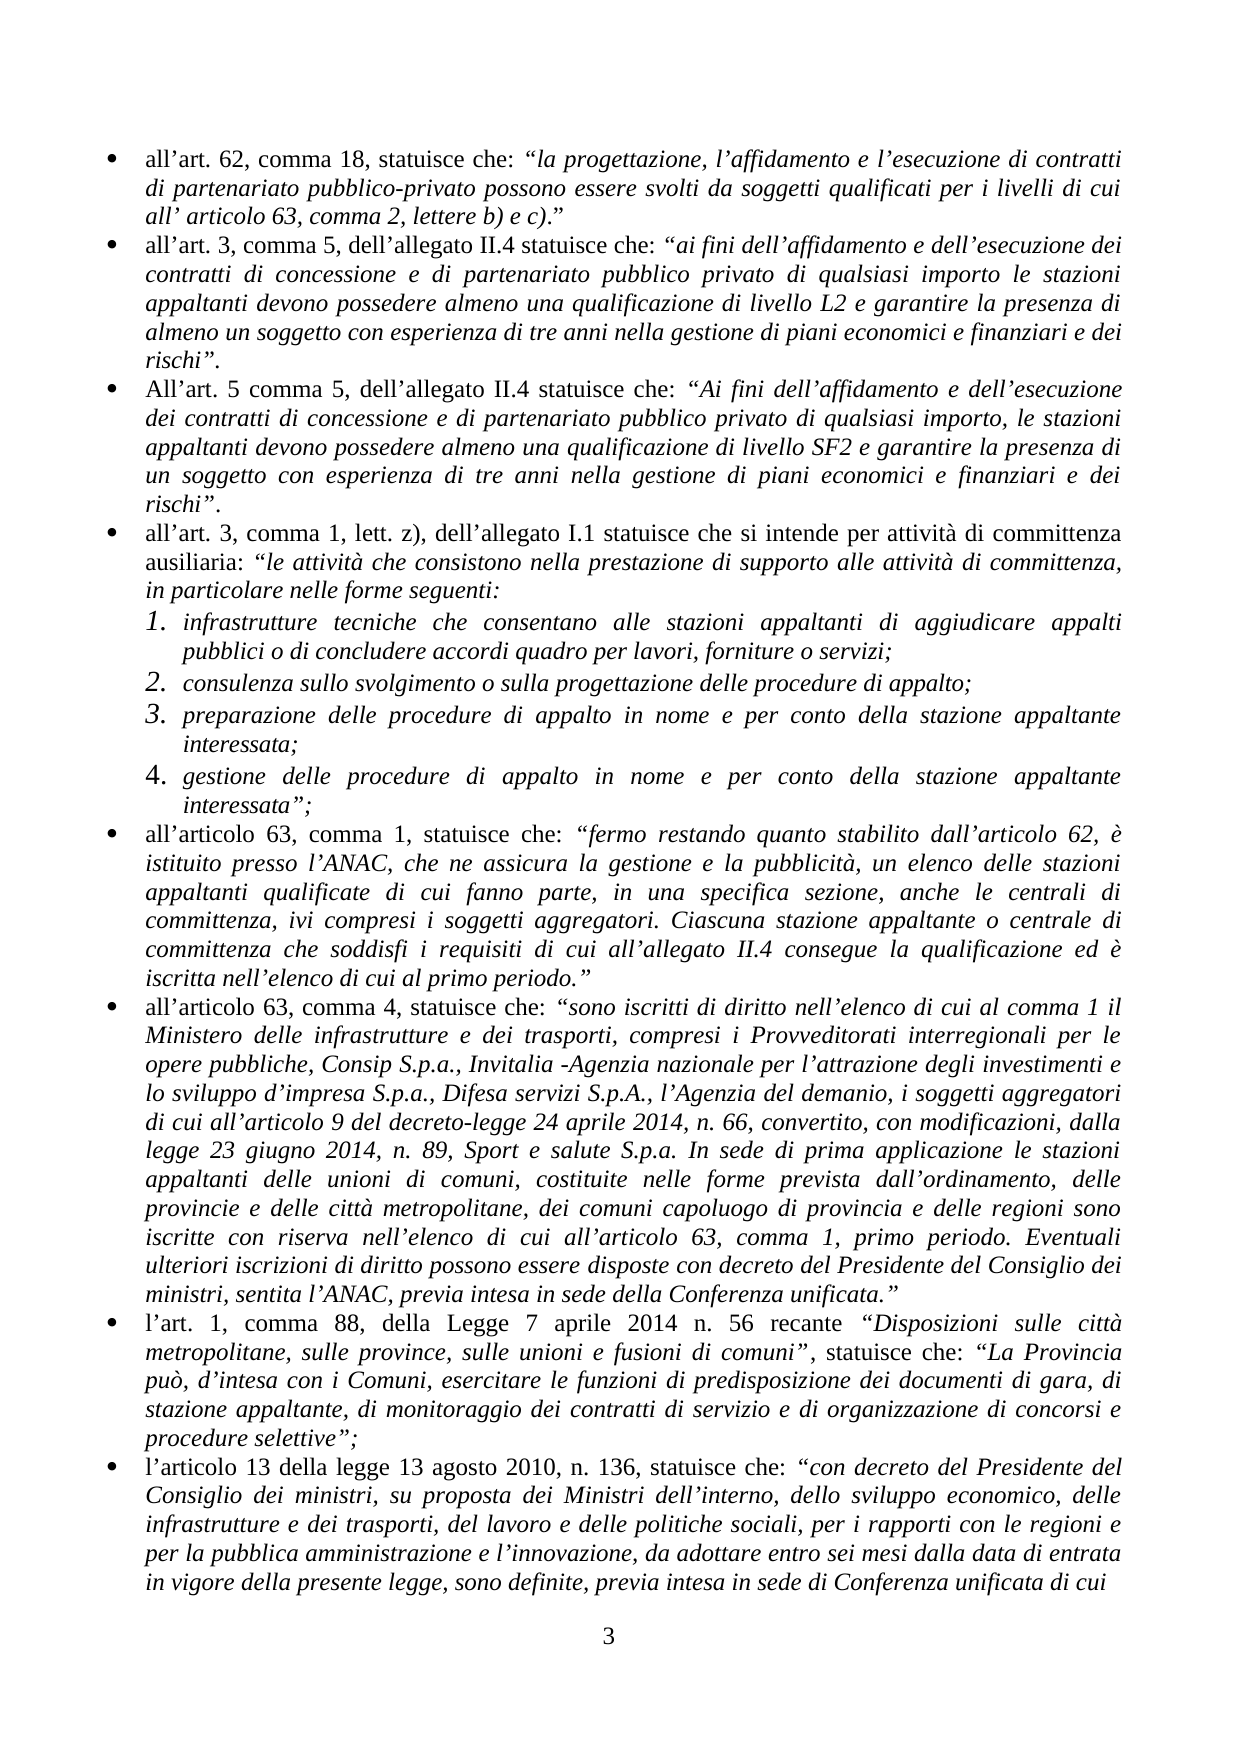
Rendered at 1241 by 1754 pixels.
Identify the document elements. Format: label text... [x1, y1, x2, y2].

list l’articolo 13 della legge 13 agosto 2010, n. 136, statuisce che: “con decreto del Presidente del Consiglio dei ministri, su proposta dei Ministri dell’interno, dello sviluppo economico, delle infrastrutture e dei trasporti, del lavoro e delle politiche sociali, per i rapporti con le regioni e per la pubblica amministrazione e l’innovazione, da adottare entro sei mesi dalla data di entrata in vigore della presente legge, sono definite, previa intesa in sede di Conferenza unificata di cui [108, 1452, 1122, 1595]
list all’articolo 63, comma 1, statuisce che: “fermo restando quanto stabilito dall’articolo 62, è istituito presso l’ANAC, che ne assicura la gestione e la pubblicità, un elenco delle stazioni appaltanti qualificate di cui fanno parte, in una specifica sezione, anche le centrali di committenza, ivi compresi i soggetti aggregatori. Ciascuna stazione appaltante o centrale di committenza che soddisfi i requisiti di cui all’allegato II.4 consegue la qualificazione ed è iscritta nell’elenco di cui al primo periodo.” [108, 819, 1122, 992]
list gestione delle procedure di appalto in nome e per conto della stazione appaltante interessata”; [145, 759, 1122, 819]
list all’art. 3, comma 1, lett. z), dell’allegato I.1 statuisce che si intende per attività di committenza ausiliaria: “le attività che consistono nella prestazione di supporto alle attività di committenza, in particolare nelle forme seguenti: [108, 518, 1122, 604]
list all’art. 62, comma 18, statuisce che: “la progettazione, l’affidamento e l’esecuzione di contratti di partenariato pubblico-privato possono essere svolti da soggetti qualificati per i livelli di cui all’ articolo 63, comma 2, lettere b) e c).” [108, 145, 1122, 230]
list all’articolo 63, comma 4, statuisce che: “sono iscritti di diritto nell’elenco di cui al comma 1 il Ministero delle infrastrutture e dei trasporti, compresi i Provveditorati interregionali per le opere pubbliche, Consip S.p.a., Invitalia -Agenzia nazionale per l’attrazione degli investimenti e lo sviluppo d’impresa S.p.a., Difesa servizi S.p.A., l’Agenzia del demanio, i soggetti aggregatori di cui all’articolo 9 del decreto-legge 24 aprile 2014, n. 66, convertito, con modificazioni, dalla legge 23 giugno 2014, n. 89, Sport e salute S.p.a. In sede di prima applicazione le stazioni appaltanti delle unioni di comuni, costituite nelle forme prevista dall’ordinamento, delle provincie e delle città metropolitane, dei comuni capoluogo di provincia e delle regioni sono iscritte con riserva nell’elenco di cui all’articolo 63, comma 1, primo periodo. Eventuali ulteriori iscrizioni di diritto possono essere disposte con decreto del Presidente del Consiglio dei ministri, sentita l’ANAC, previa intesa in sede della Conferenza unificata.” [108, 992, 1122, 1308]
list All’art. 5 comma 5, dell’allegato II.4 statuisce che: “Ai fini dell’affidamento e dell’esecuzione dei contratti di concessione e di partenariato pubblico privato di qualsiasi importo, le stazioni appaltanti devono possedere almeno una qualificazione di livello SF2 e garantire la presenza di un soggetto con esperienza di tre anni nella gestione di piani economici e finanziari e dei rischi”. [108, 374, 1123, 518]
list consulenza sullo svolgimento o sulla progettazione delle procedure di appalto; [145, 665, 1137, 698]
list all’art. 3, comma 5, dell’allegato II.4 statuisce che: “ai fini dell’affidamento e dell’esecuzione dei contratti di concessione e di partenariato pubblico privato di qualsiasi importo le stazioni appaltanti devono possedere almeno una qualificazione di livello L2 e garantire la presenza di almeno un soggetto con esperienza di tre anni nella gestione di piani economici e finanziari e dei rischi”. [108, 231, 1122, 374]
list preparazione delle procedure di appalto in nome e per conto della stazione appaltante interessata; [145, 698, 1122, 758]
list l’art. 1, comma 88, della Legge 7 aprile 2014 n. 56 recante “Disposizioni sulle città metropolitane, sulle province, sulle unioni e fusioni di comuni”, statuisce che: “La Provincia può, d’intesa con i Comuni, esercitare le funzioni di predisposizione dei documenti di gara, di stazione appaltante, di monitoraggio dei contratti di servizio e di organizzazione di concorsi e procedure selettive”; [108, 1308, 1122, 1452]
list infrastrutture tecniche che consentano alle stazioni appaltanti di aggiudicare appalti pubblici o di concludere accordi quadro per lavori, forniture o servizi; [145, 605, 1122, 664]
